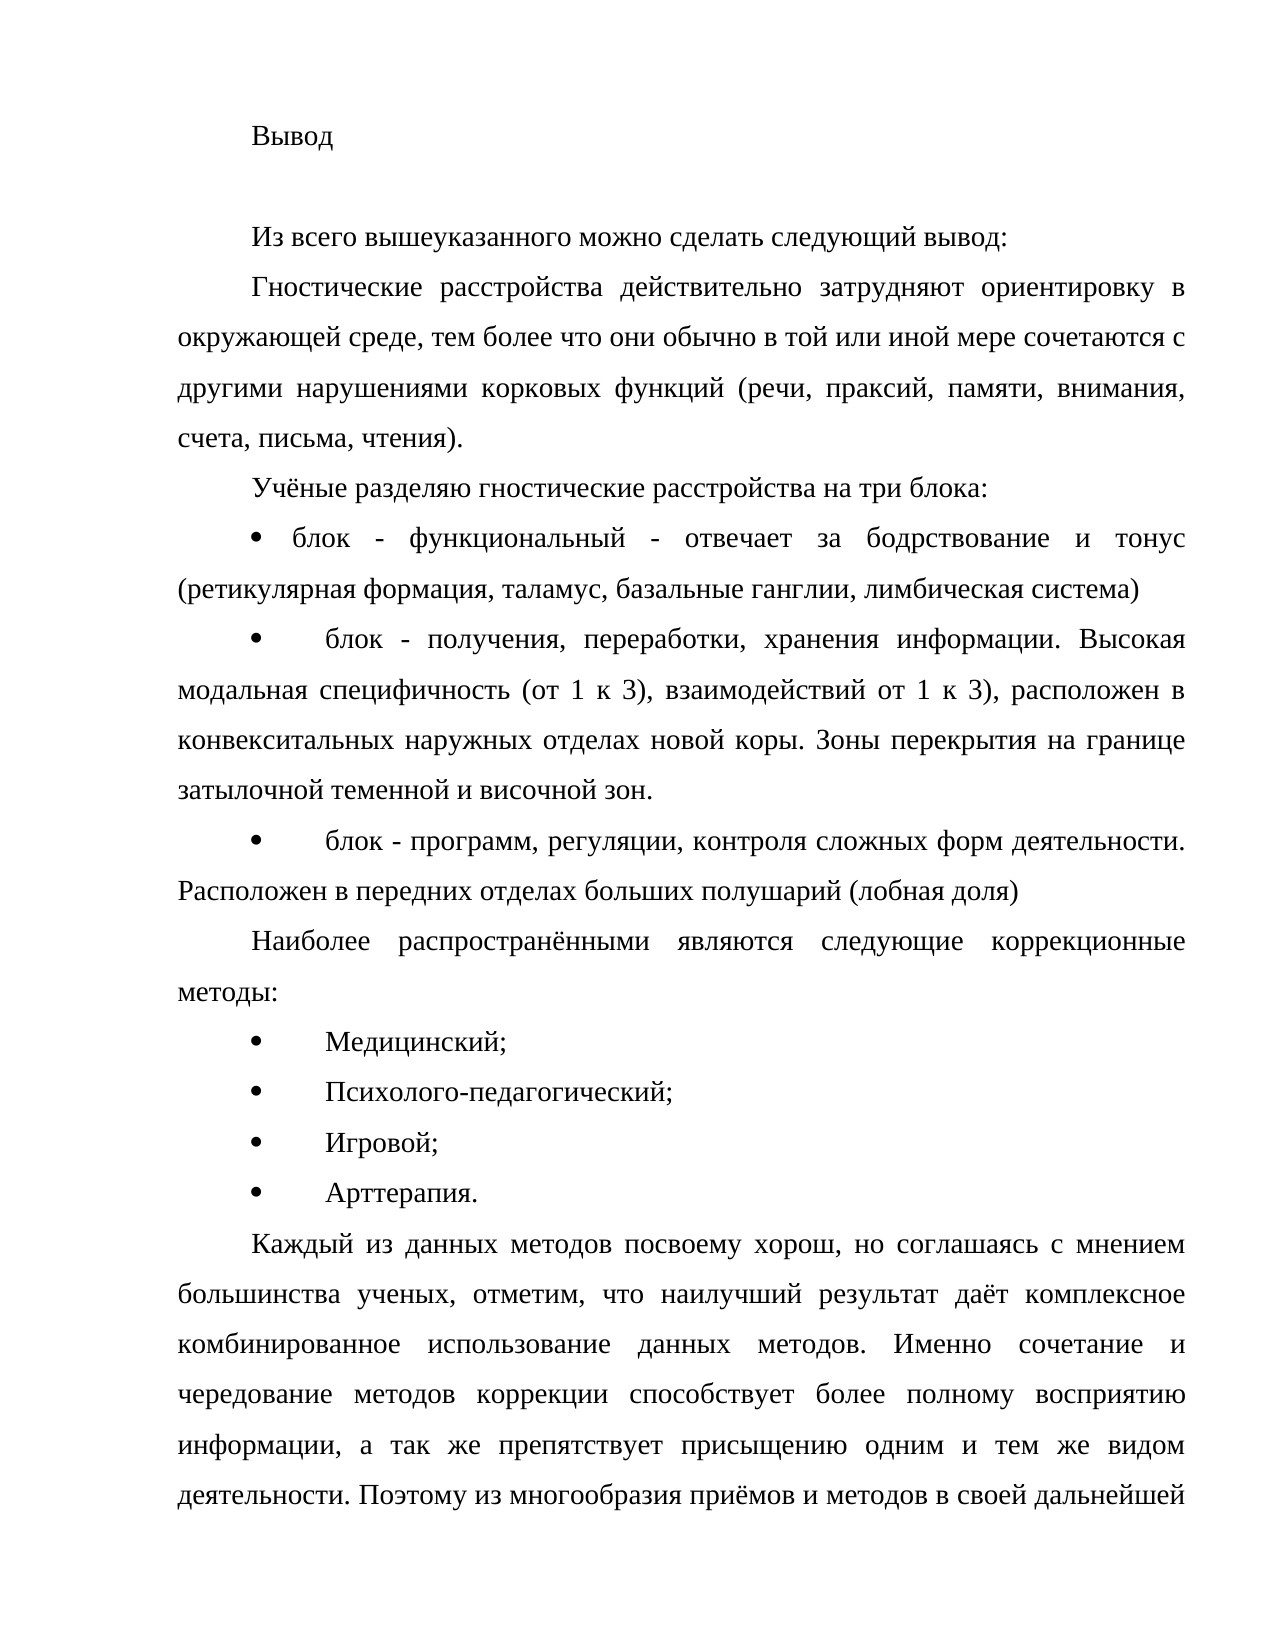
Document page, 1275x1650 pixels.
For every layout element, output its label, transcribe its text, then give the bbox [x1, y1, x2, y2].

text  Игровой; [177, 1125, 1186, 1158]
text Наиболее распространёнными являются следующие коррекционные методы: [177, 923, 1186, 1007]
text Учёные разделяю гностические расстройства на три блока: [177, 470, 1186, 504]
text  Психолого-педагогический; [177, 1074, 1186, 1108]
text  блок - программ, регуляции, контроля сложных форм деятельности. Расположен в передних отделах больших полушарий (лобная доля) [177, 823, 1186, 907]
text  Арттерапия. [177, 1175, 1186, 1209]
text Вывод [177, 118, 1186, 152]
text Гностические расстройства действительно затрудняют ориентировку в окружающей среде, тем более что они обычно в той или иной мере сочетаются с другими нарушениями корковых функций (речи, праксий, памяти, внимания, счета, письма, чтения). [177, 269, 1186, 453]
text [177, 1226, 1186, 1511]
text Из всего вышеуказанного можно сделать следующий вывод: [177, 219, 1186, 252]
text  Медицинский; [177, 1024, 1186, 1058]
text  блок - функциональный - отвечает за бодрствование и тонус (ретикулярная формация, таламус, базальные ганглии, лимбическая система) [177, 521, 1186, 604]
text  блок - получения, переработки, хранения информации. Высокая модальная специфичность (от 1 к 3), взаимодействий от 1 к 3), расположен в конвекситальных наружных отделах новой коры. Зоны перекрытия на границе затылочной теменной и височной зон. [177, 621, 1186, 806]
